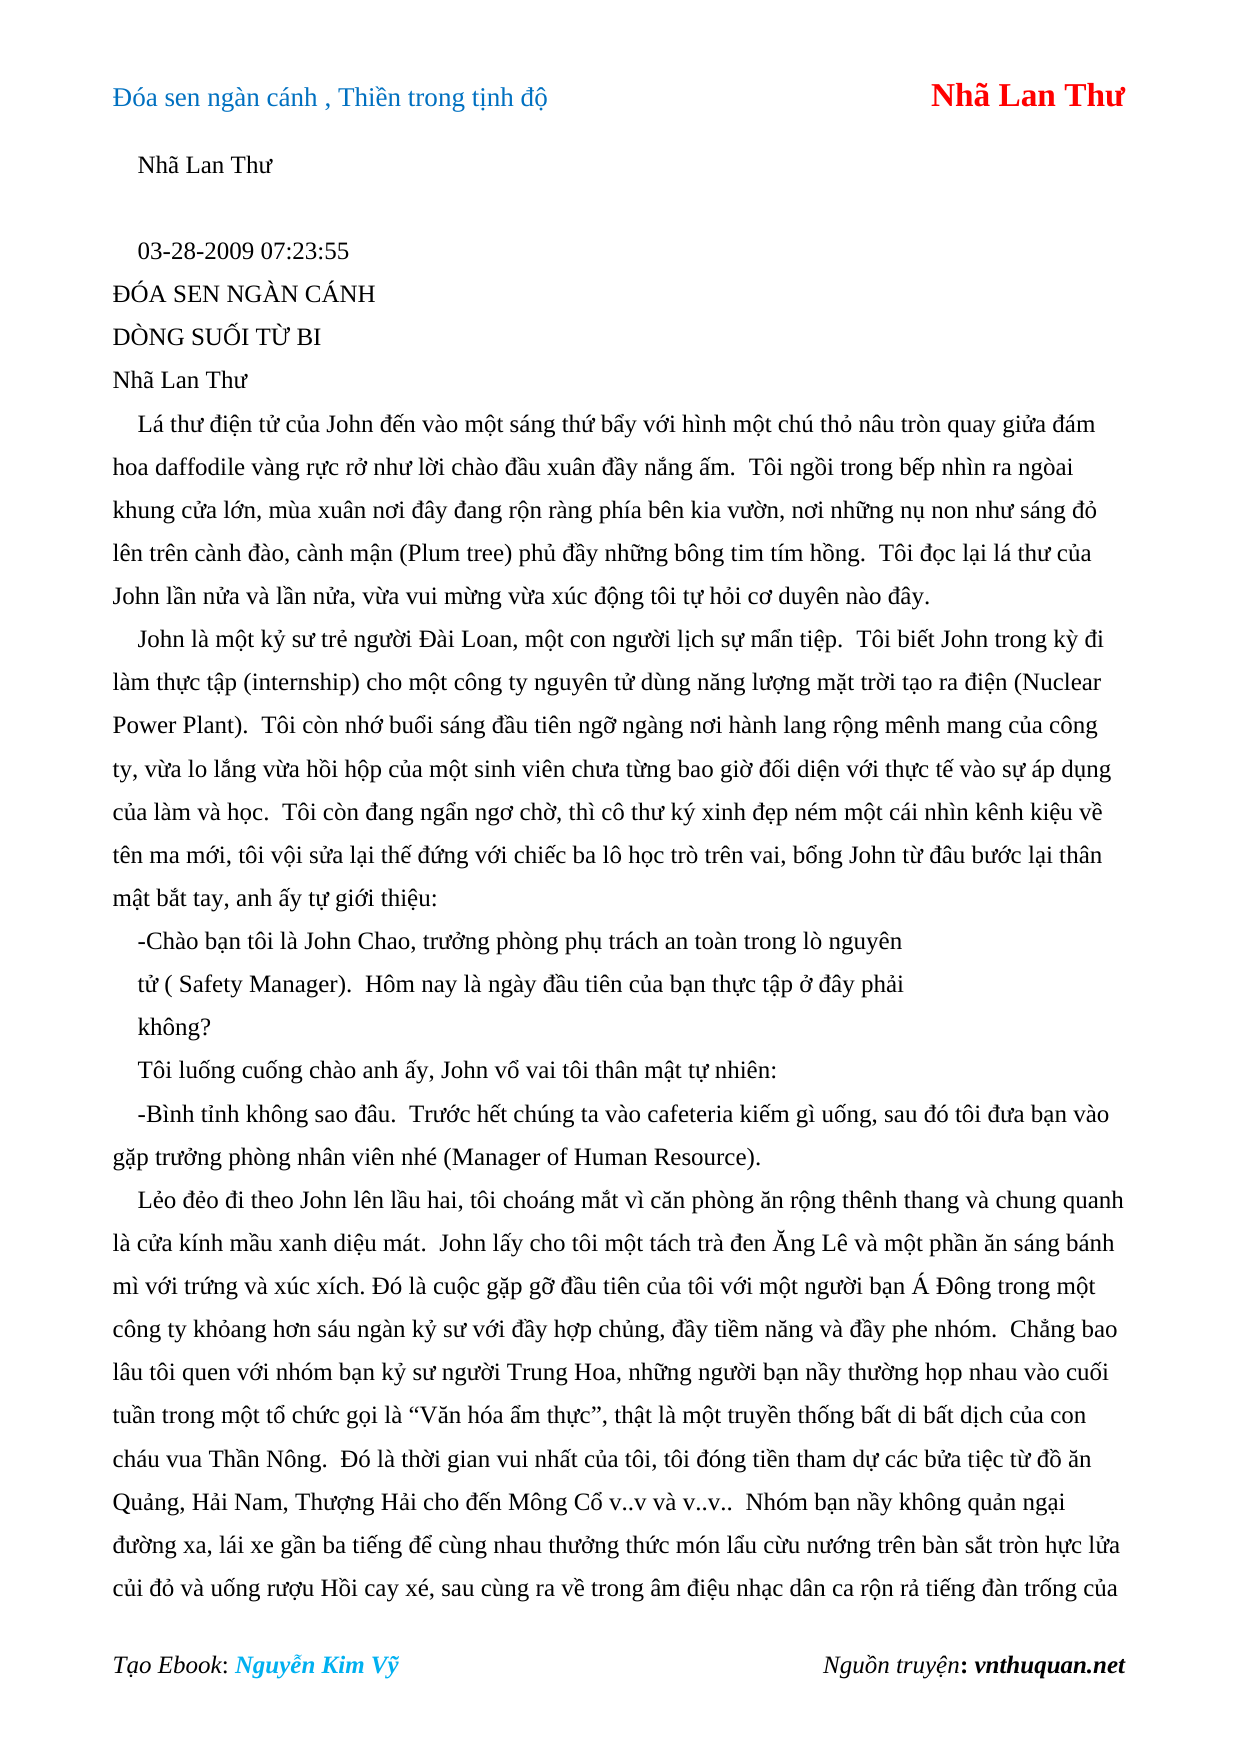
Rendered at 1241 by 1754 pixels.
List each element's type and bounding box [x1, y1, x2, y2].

text [112, 150, 1128, 1602]
